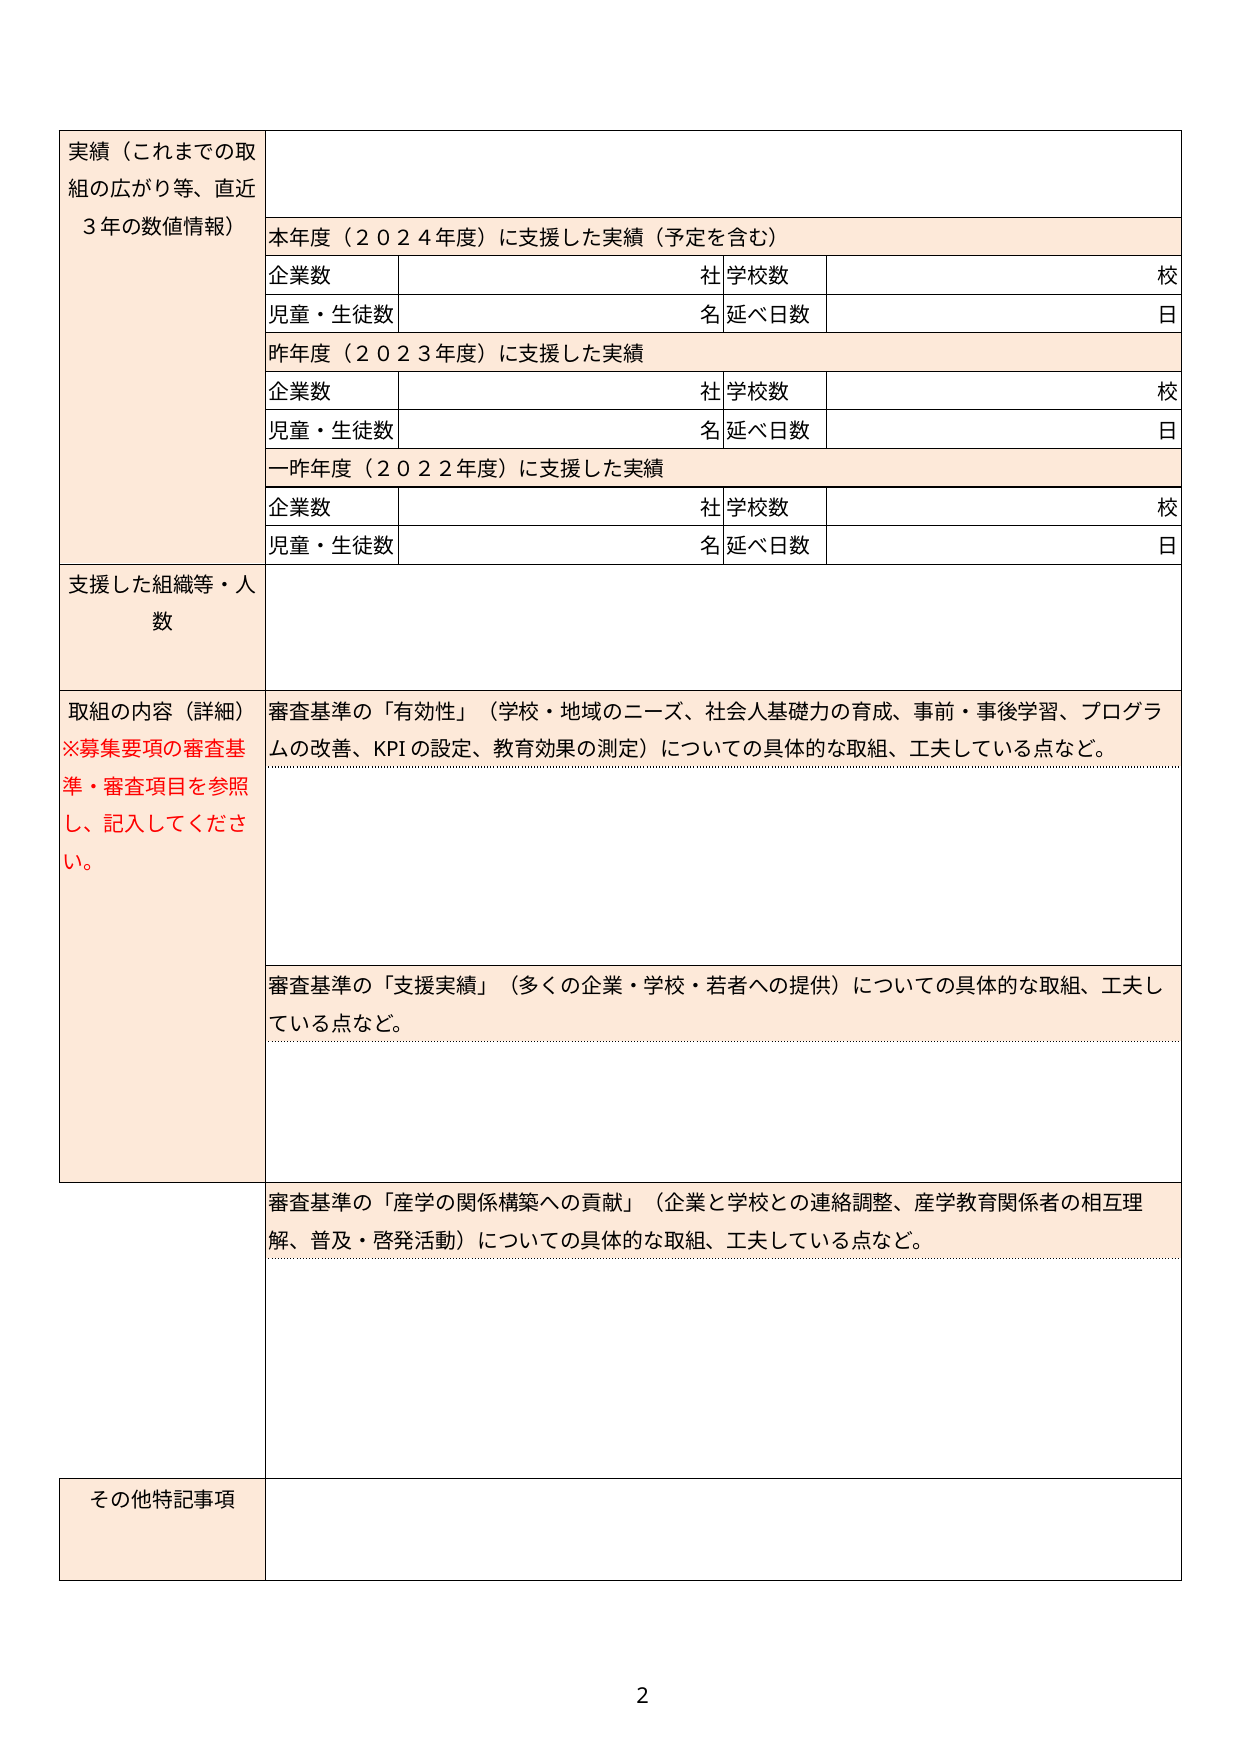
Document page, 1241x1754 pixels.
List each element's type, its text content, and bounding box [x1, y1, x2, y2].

table_cell 企業数 [266, 372, 398, 409]
table_cell 名 [399, 410, 723, 448]
table_cell 延べ日数 [724, 410, 826, 448]
table_cell [266, 1258, 1181, 1478]
table_cell [266, 131, 1181, 217]
table_cell 校 [827, 256, 1181, 294]
table_cell 企業数 [266, 256, 398, 294]
table_cell 名 [399, 295, 723, 332]
table_cell 延べ日数 [724, 295, 826, 332]
table_cell [266, 766, 1181, 965]
table_cell [266, 1479, 1181, 1580]
table_cell 名 [399, 526, 723, 563]
table_cell 支援した組織等・人数 [60, 565, 265, 690]
table_cell 企業数 [266, 488, 398, 525]
table_cell 審査基準の「有効性」（学校・地域のニーズ、社会人基礎力の育成、事前・事後学習、プログラムの改善、KPIの設定、教育効果の測定）についての具体的な取組、工夫している点など。 [266, 691, 1181, 766]
table_cell 本年度（２０２４年度）に支援した実績（予定を含む） [266, 218, 1181, 255]
table_cell 学校数 [724, 488, 826, 525]
table_cell 審査基準の「支援実績」（多くの企業・学校・若者への提供）についての具体的な取組、工夫している点など。 [266, 966, 1181, 1041]
table_cell 日 [827, 295, 1181, 332]
table_cell [266, 565, 1181, 690]
table_cell 日 [827, 526, 1181, 563]
table_cell 校 [827, 372, 1181, 409]
table_cell 児童・生徒数 [266, 295, 398, 332]
table_cell 学校数 [724, 256, 826, 294]
table_cell 校 [827, 488, 1181, 525]
table_cell 児童・生徒数 [266, 526, 398, 563]
table_cell 社 [399, 372, 723, 409]
table_cell 社 [399, 256, 723, 294]
table_cell 昨年度（２０２３年度）に支援した実績 [266, 333, 1181, 371]
table_cell [266, 1041, 1181, 1182]
table_cell 一昨年度（２０２２年度）に支援した実績 [266, 449, 1181, 486]
table_cell 延べ日数 [724, 526, 826, 563]
table_cell 社 [399, 488, 723, 525]
table_cell 実績（これまでの取組の広がり等、直近３年の数値情報） [60, 131, 265, 563]
table_cell 取組の内容（詳細） ※募集要項の審査基準・審査項目を参照し、記入してください。 [60, 691, 265, 1182]
table_cell 学校数 [724, 372, 826, 409]
table_cell 日 [827, 410, 1181, 448]
table_cell 審査基準の「産学の関係構築への貢献」（企業と学校との連絡調整、産学教育関係者の相互理解、普及・啓発活動）についての具体的な取組、工夫している点など。 [266, 1183, 1181, 1258]
table_cell 児童・生徒数 [266, 410, 398, 448]
table_cell その他特記事項 [60, 1479, 265, 1580]
